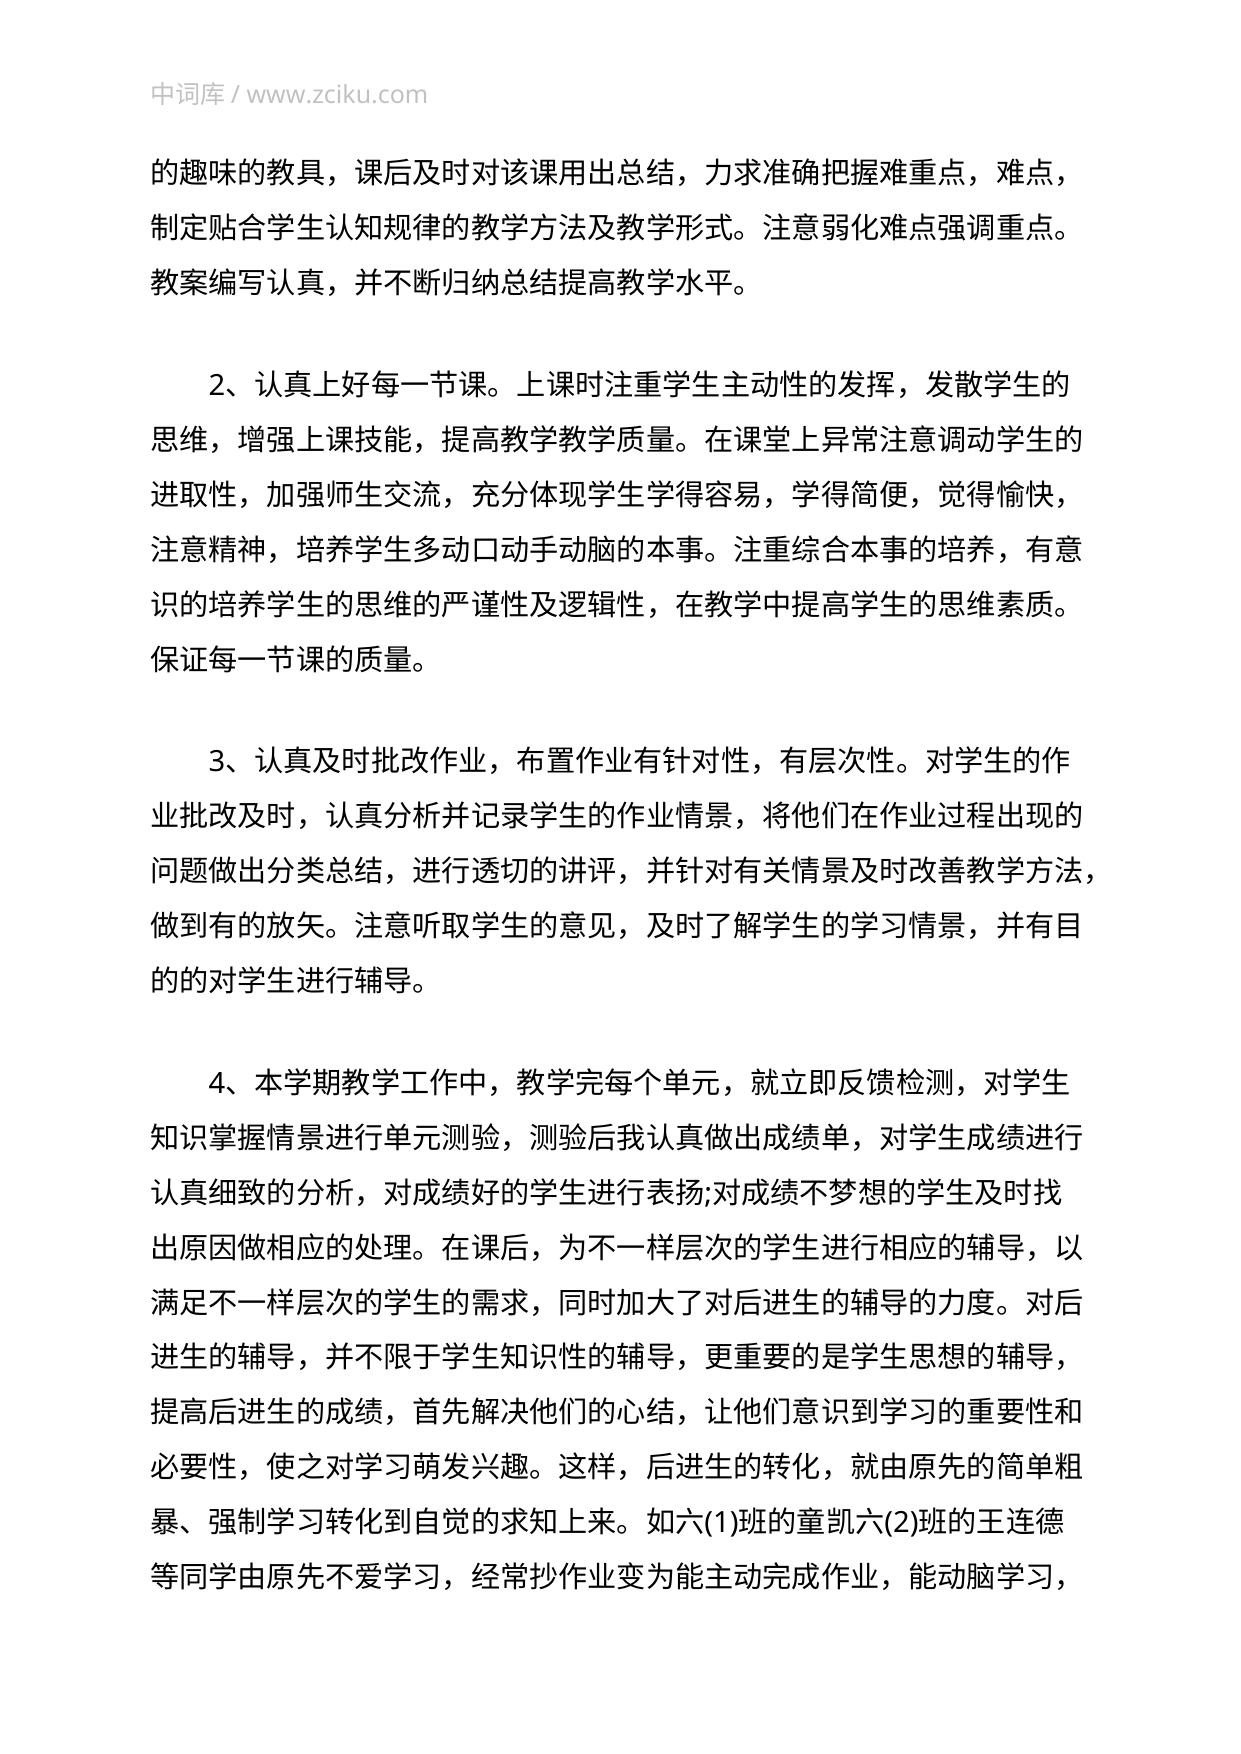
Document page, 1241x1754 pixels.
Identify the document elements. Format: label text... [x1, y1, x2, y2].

text 2、认真上好每一节课。上课时注重学生主动性的发挥，发散学生的思维，增强上课技能，提高教学教学质量。在课堂上异常注意调动学生的进取性，加强师生交流，充分体现学生学得容易，学得简便，觉得愉快，注意精神，培养学生多动口动手动脑的本事。注重综合本事的培养，有意识的培养学生的思维的严谨性及逻辑性，在教学中提高学生的思维素质。保证每一节课的质量。 [150, 362, 1090, 678]
text 3、认真及时批改作业，布置作业有针对性，有层次性。对学生的作业批改及时，认真分析并记录学生的作业情景，将他们在作业过程出现的问题做出分类总结，进行透切的讲评，并针对有关情景及时改善教学方法，做到有的放矢。注意听取学生的意见，及时了解学生的学习情景，并有目的的对学生进行辅导。 [150, 738, 1090, 1000]
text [150, 150, 1090, 302]
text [150, 1059, 1090, 1596]
